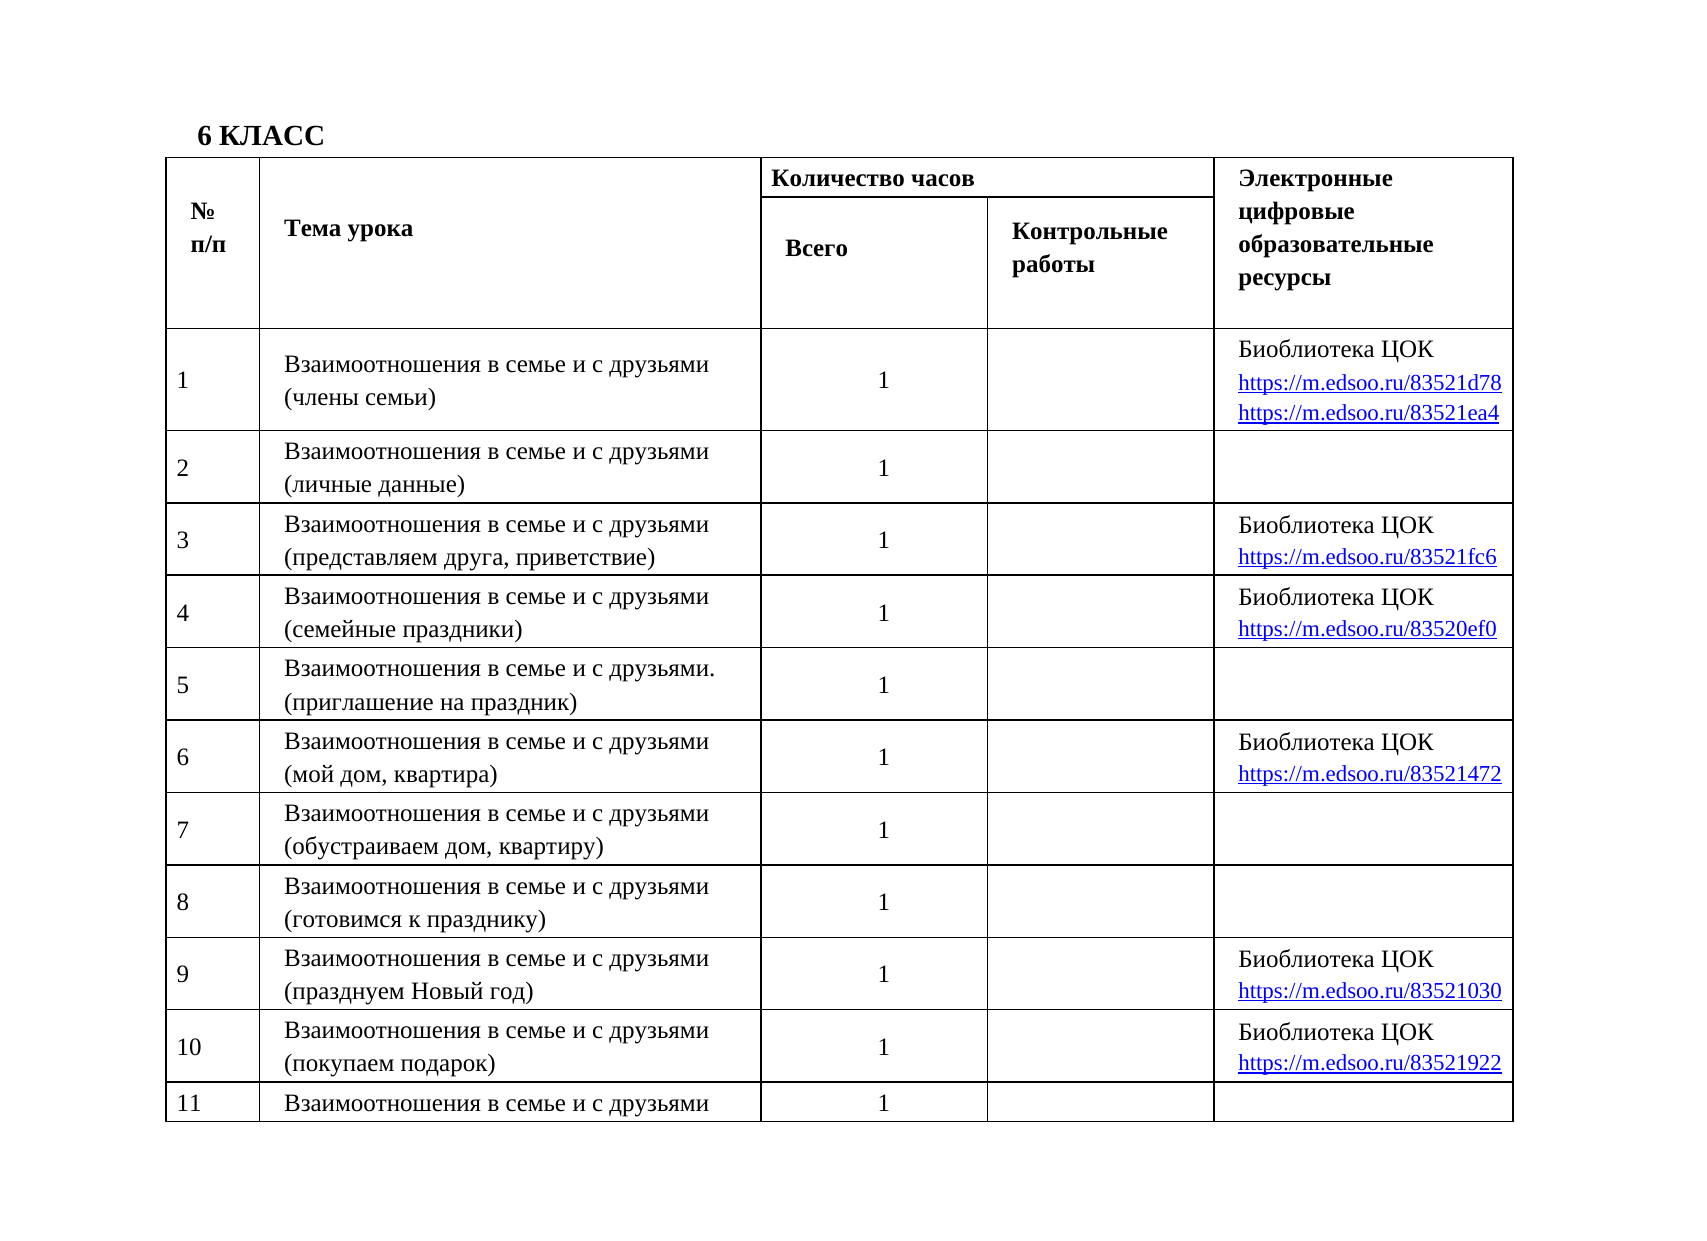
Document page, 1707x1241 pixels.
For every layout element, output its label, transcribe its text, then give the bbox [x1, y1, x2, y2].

table_cell Биоблиотека ЦОК https://m.edsoo.ru/83521d78 https://m.edsoo.ru/83521ea4 [1215, 329, 1512, 429]
table_cell Биоблиотека ЦОК https://m.edsoo.ru/83521472 [1215, 721, 1512, 792]
table_cell [988, 866, 1213, 936]
table_cell 3 [167, 504, 259, 574]
table_cell Взаимоотношения в семье и с друзьями (празднуем Новый год) [260, 938, 760, 1009]
table_cell [988, 504, 1213, 574]
table_cell 1 [762, 1083, 987, 1121]
table_cell [1215, 793, 1512, 864]
table_cell Всего [762, 198, 987, 327]
table_cell Взаимоотношения в семье и с друзьями (семейные праздники) [260, 576, 760, 647]
table_cell 4 [167, 576, 259, 647]
table_cell 8 [167, 866, 259, 936]
table_cell Взаимоотношения в семье и с друзьями (личные данные) [260, 431, 760, 502]
table_cell [988, 1010, 1213, 1081]
table_cell Биоблиотека ЦОК https://m.edsoo.ru/83521922 [1215, 1010, 1512, 1081]
table_cell Биоблиотека ЦОК https://m.edsoo.ru/83521030 [1215, 938, 1512, 1009]
table_cell [1215, 431, 1512, 502]
table_cell [988, 329, 1213, 429]
table_cell 1 [762, 431, 987, 502]
table_cell Биоблиотека ЦОК https://m.edsoo.ru/83521fc6 [1215, 504, 1512, 574]
table_cell [1215, 648, 1512, 719]
table_cell 1 [762, 576, 987, 647]
table_cell 1 [167, 329, 259, 429]
table_cell [988, 721, 1213, 792]
table_cell Взаимоотношения в семье и с друзьями (мой дом, квартира) [260, 721, 760, 792]
table_cell 9 [167, 938, 259, 1009]
table_cell 1 [762, 1010, 987, 1081]
table_cell 1 [762, 938, 987, 1009]
table_cell 1 [762, 793, 987, 864]
table_header Тема урока [260, 158, 760, 327]
table_cell 1 [762, 721, 987, 792]
table_cell [988, 938, 1213, 1009]
table_header Количество часов [762, 158, 1213, 196]
table_cell [988, 793, 1213, 864]
table_cell 6 [167, 721, 259, 792]
table_cell Взаимоотношения в семье и с друзьями (покупаем подарок) [260, 1010, 760, 1081]
table_header № п/п [167, 158, 259, 327]
table_cell Биоблиотека ЦОК https://m.edsoo.ru/83520ef0 [1215, 576, 1512, 647]
table_cell 1 [762, 648, 987, 719]
table_cell Взаимоотношения в семье и с друзьями (члены семьи) [260, 329, 760, 429]
table_cell 2 [167, 431, 259, 502]
table_cell [988, 576, 1213, 647]
table_cell Контрольные работы [988, 198, 1213, 327]
table_cell Взаимоотношения в семье и с друзьями (готовимся к празднику) [260, 866, 760, 936]
table_cell Взаимоотношения в семье и с друзьями (представляем друга, приветствие) [260, 504, 760, 574]
table_cell 7 [167, 793, 259, 864]
table_cell 11 [167, 1083, 259, 1121]
table_header Электронные цифровые образовательные ресурсы [1215, 158, 1512, 327]
table_cell [1215, 1083, 1512, 1121]
table_cell Взаимоотношения в семье и с друзьями (обустраиваем дом, квартиру) [260, 793, 760, 864]
table_cell 10 [167, 1010, 259, 1081]
text 6 КЛАСС [190, 118, 1618, 152]
table_cell 5 [167, 648, 259, 719]
table_cell [988, 431, 1213, 502]
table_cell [260, 1083, 760, 1121]
table_cell Взаимоотношения в семье и с друзьями. (приглашение на праздник) [260, 648, 760, 719]
table_cell 1 [762, 329, 987, 429]
table_cell [988, 648, 1213, 719]
table_cell 1 [762, 504, 987, 574]
table_cell [988, 1083, 1213, 1121]
table_cell [1215, 866, 1512, 936]
table_cell 1 [762, 866, 987, 936]
